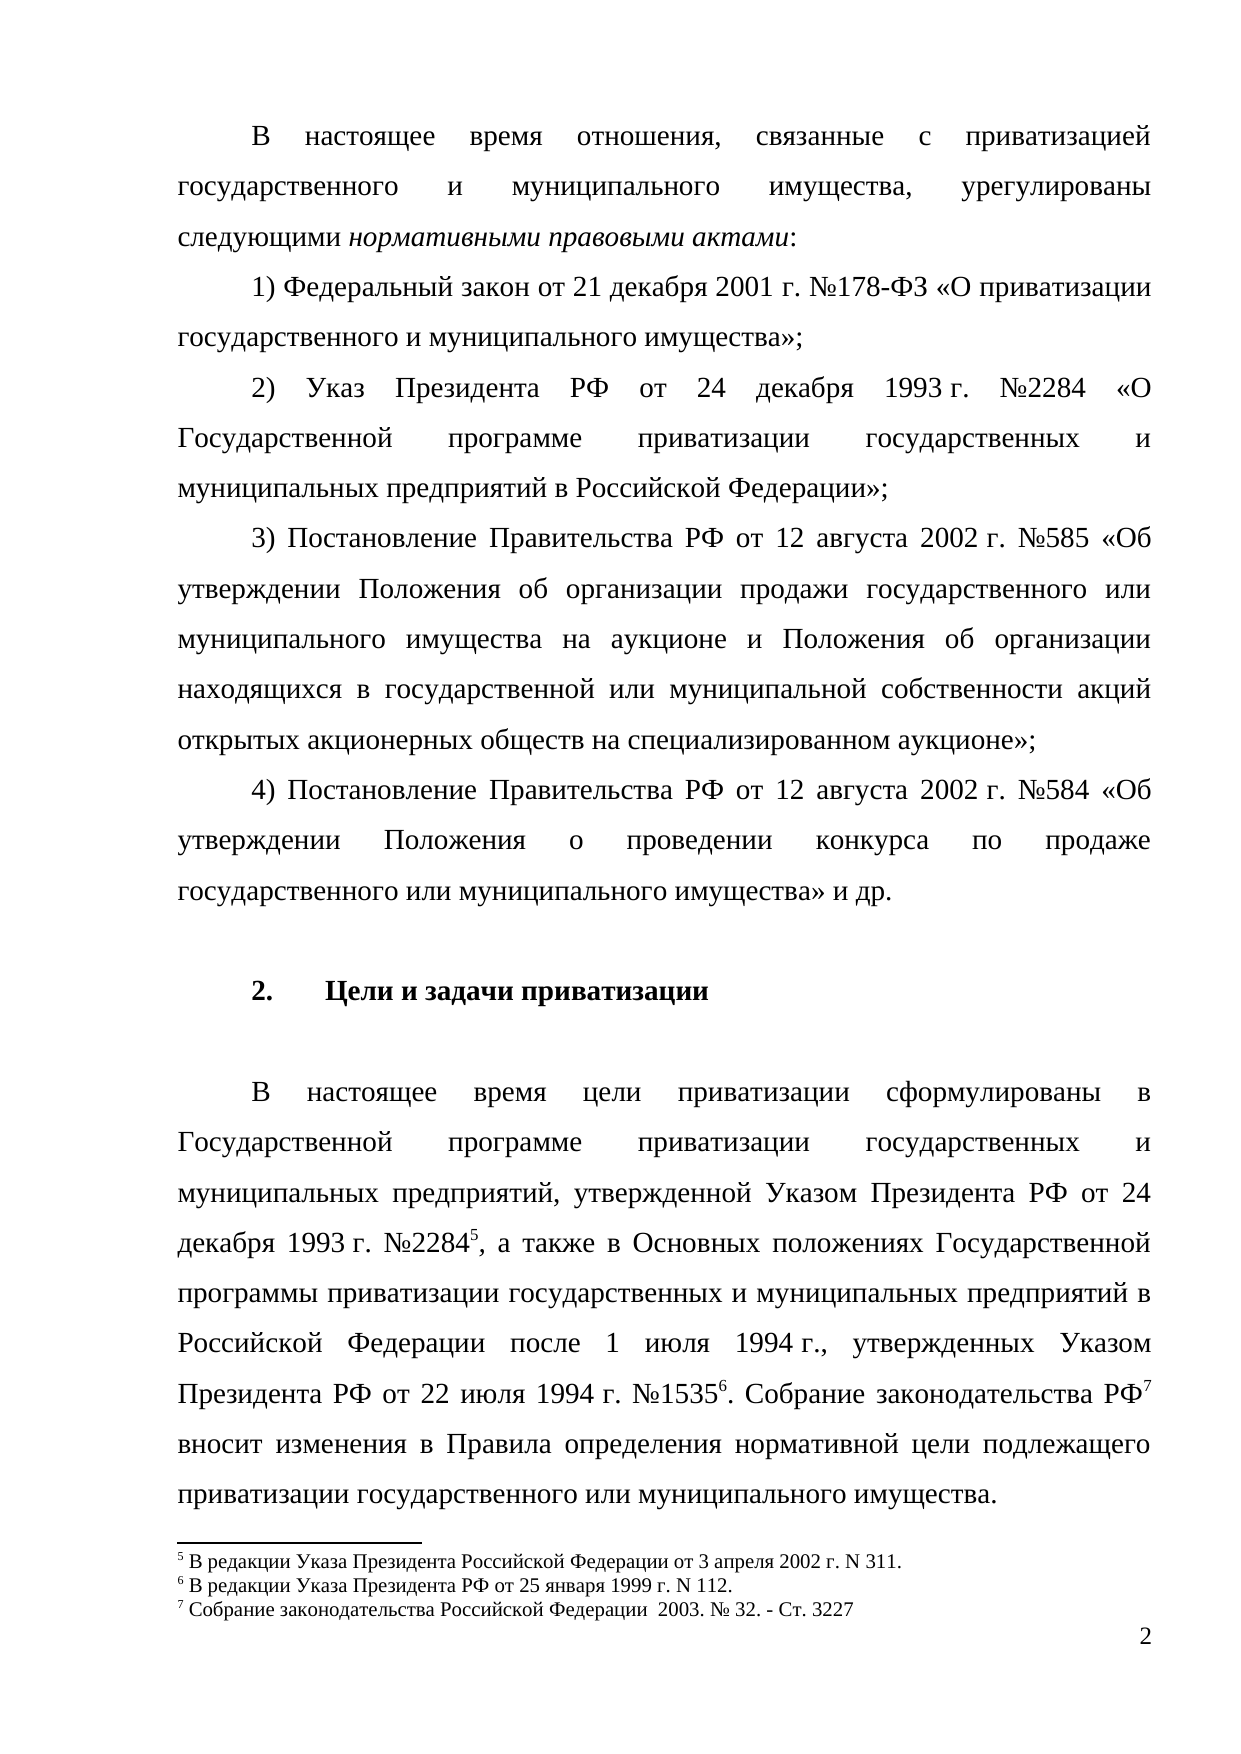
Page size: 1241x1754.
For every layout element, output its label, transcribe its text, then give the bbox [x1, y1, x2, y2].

text 1) Федеральный закон от 21 декабря 2001 г. №178-ФЗ «О приватизации государственного и муниципального имущества»; [177, 269, 1152, 353]
text В настоящее время отношения, связанные с приватизацией государственного и муниципального имущества, урегулированы следующими нормативными правовыми актами: [177, 118, 1152, 252]
list Цели и задачи приватизации [177, 973, 1152, 1007]
text 2) Указ Президента РФ от 24 декабря 1993 г. №2284 «О Государственной программе приватизации государственных и муниципальных предприятий в Российской Федерации»; [177, 370, 1152, 504]
text В настоящее время цели приватизации сформулированы в Государственной программе приватизации государственных и муниципальных предприятий, утвержденной Указом Президента РФ от 24 декабря 1993 г. №2284, а также в Основных положениях Государственной программы приватизации государственных и муниципальных предприятий в Российской Федерации после 1 июля 1994 г., утвержденных Указом Президента РФ от 22 июля 1994 г. №1535. Собрание законодательства РФ вносит изменения в Правила определения нормативной цели подлежащего приватизации государственного или муниципального имущества. [177, 1074, 1152, 1510]
text 4) Постановление Правительства РФ от 12 августа 2002 г. №584 «Об утверждении Положения о проведении конкурса по продаже государственного или муниципального имущества» и др. [177, 772, 1152, 906]
text 3) Постановление Правительства РФ от 12 августа 2002 г. №585 «Об утверждении Положения об организации продажи государственного или муниципального имущества на аукционе и Положения об организации находящихся в государственной или муниципальной собственности акций открытых акционерных обществ на специализированном аукционе»; [177, 521, 1152, 755]
